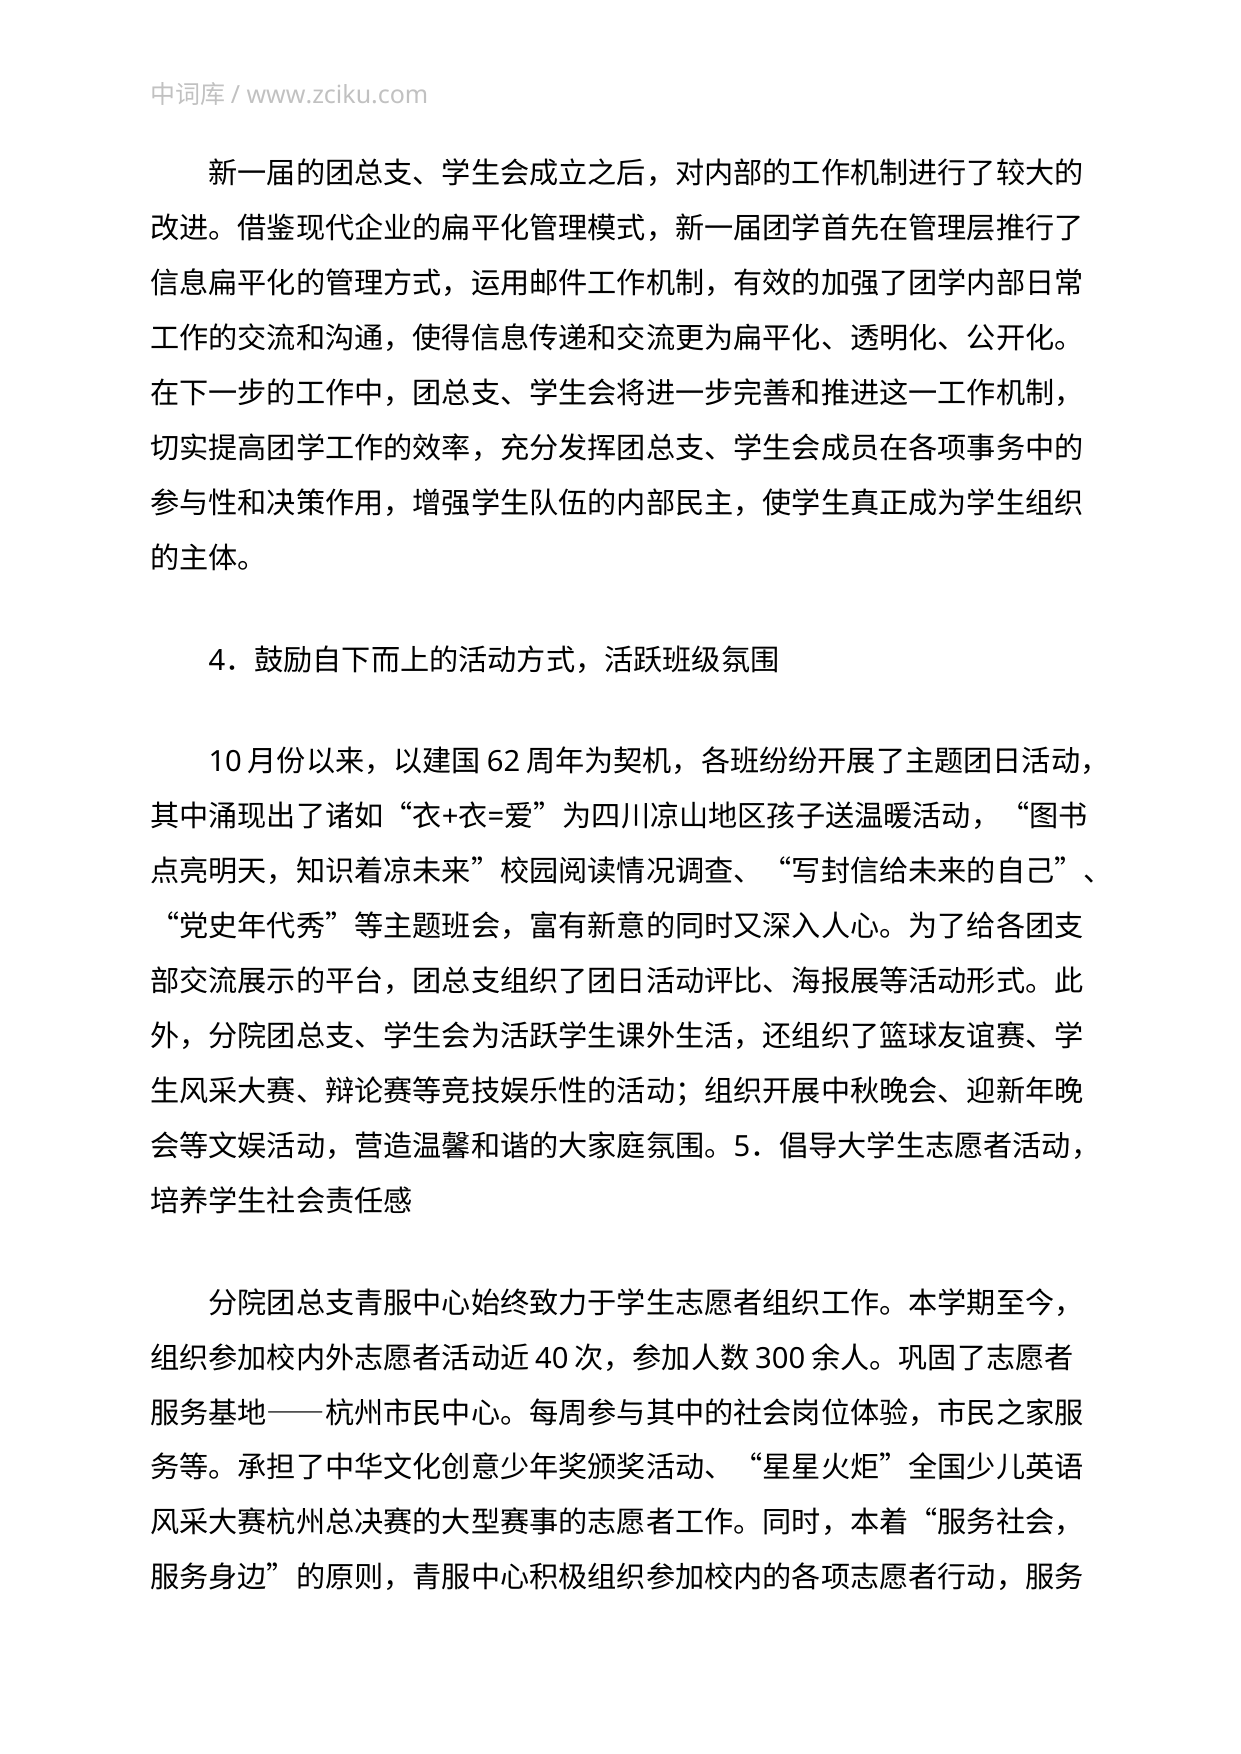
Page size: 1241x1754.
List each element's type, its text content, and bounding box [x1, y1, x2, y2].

text 4．鼓励自下而上的活动方式，活跃班级氛围 [150, 636, 1090, 678]
text 10月份以来，以建国62周年为契机，各班纷纷开展了主题团日活动，其中涌现出了诸如“衣+衣=爱”为四川凉山地区孩子送温暖活动，“图书点亮明天，知识着凉未来”校园阅读情况调查、“写封信给未来的自己”、“党史年代秀”等主题班会，富有新意的同时又深入人心。为了给各团支部交流展示的平台，团总支组织了团日活动评比、海报展等活动形式。此外，分院团总支、学生会为活跃学生课外生活，还组织了篮球友谊赛、学生风采大赛、辩论赛等竞技娱乐性的活动；组织开展中秋晚会、迎新年晚会等文娱活动，营造温馨和谐的大家庭氛围。5．倡导大学生志愿者活动，培养学生社会责任感 [150, 738, 1090, 1220]
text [150, 1279, 1090, 1596]
text 新一届的团总支、学生会成立之后，对内部的工作机制进行了较大的改进。借鉴现代企业的扁平化管理模式，新一届团学首先在管理层推行了信息扁平化的管理方式，运用邮件工作机制，有效的加强了团学内部日常工作的交流和沟通，使得信息传递和交流更为扁平化、透明化、公开化。在下一步的工作中，团总支、学生会将进一步完善和推进这一工作机制，切实提高团学工作的效率，充分发挥团总支、学生会成员在各项事务中的参与性和决策作用，增强学生队伍的内部民主，使学生真正成为学生组织的主体。 [150, 150, 1090, 577]
